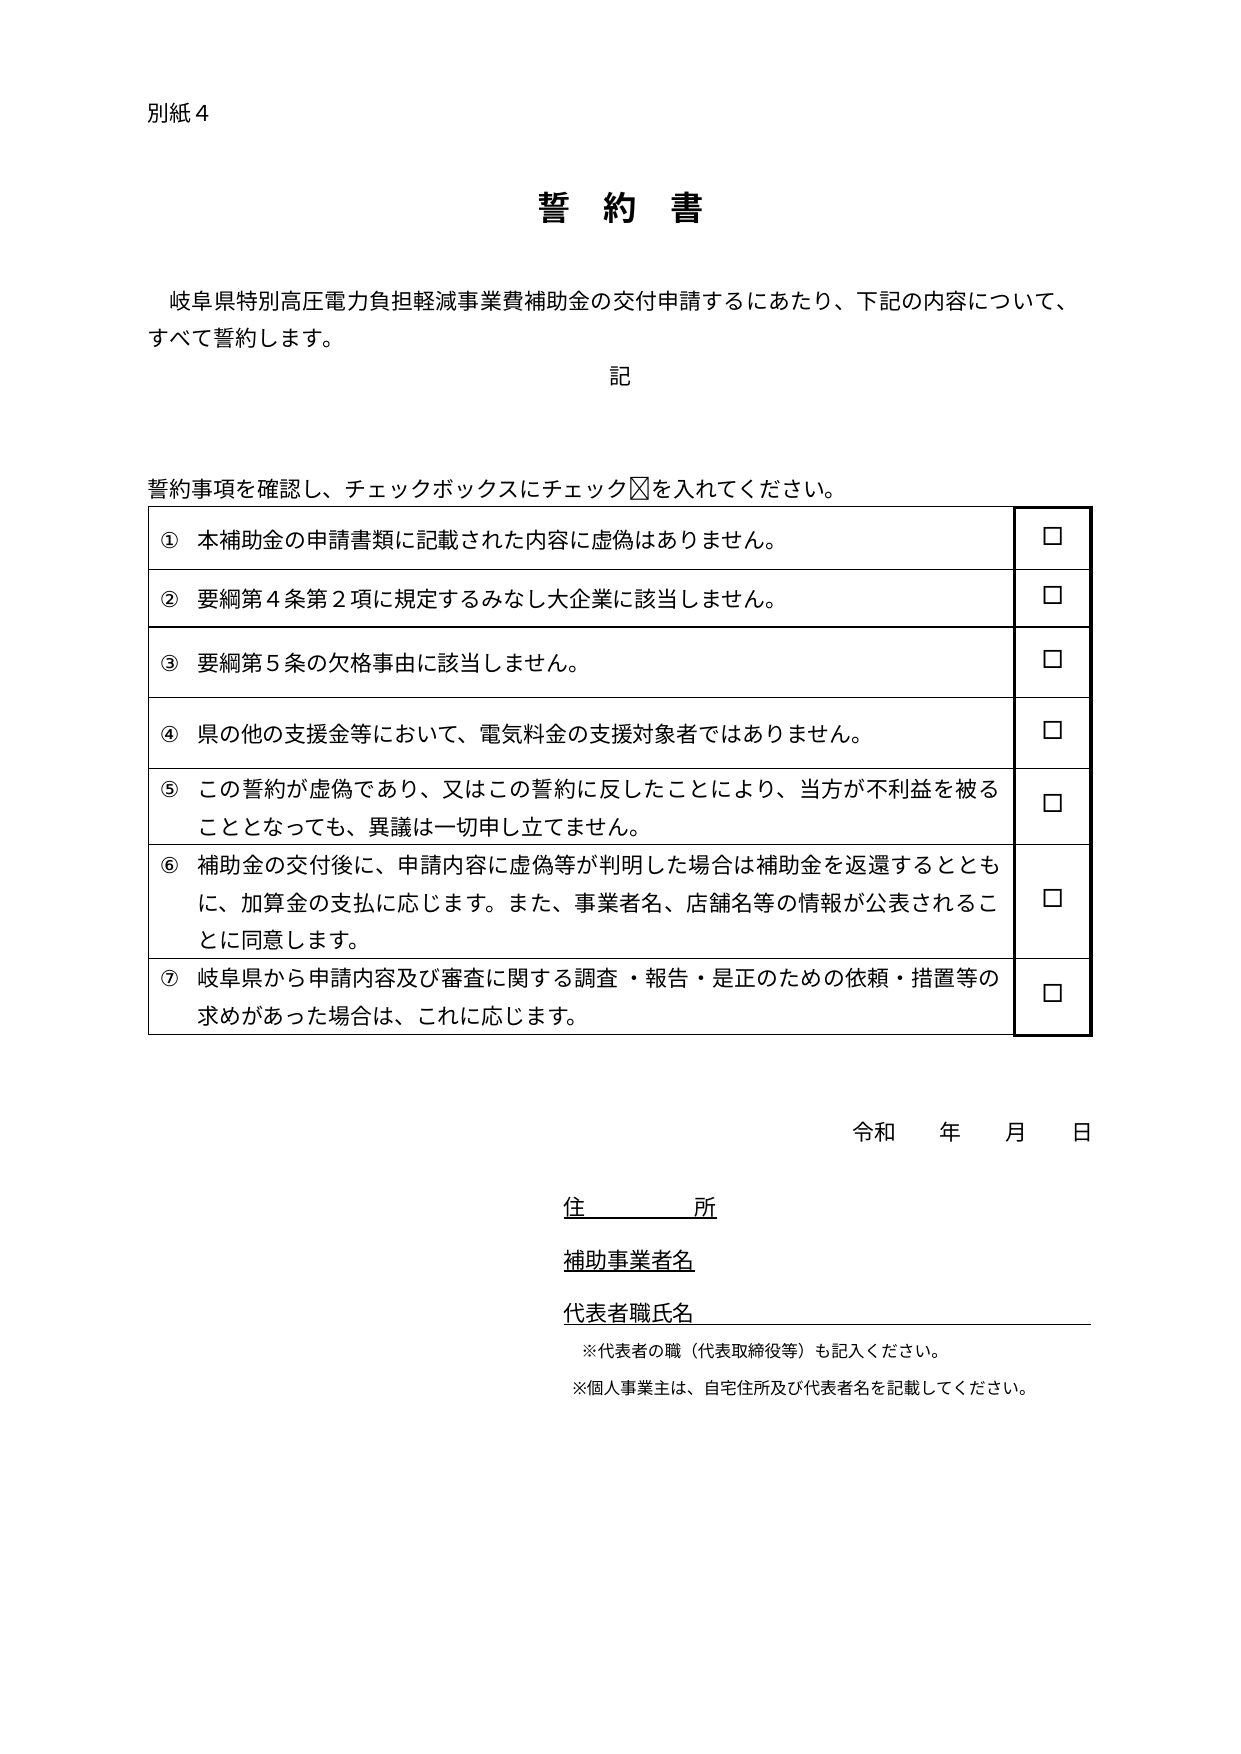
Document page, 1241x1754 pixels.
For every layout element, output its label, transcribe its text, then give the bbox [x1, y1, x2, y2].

table_header 本補助金の申請書類に記載された内容に虚偽はありません。 [149, 507, 1013, 569]
table_cell [1016, 698, 1089, 768]
text 誓 約 書 [148, 168, 1092, 243]
text 別紙４ [148, 93, 1092, 131]
table_header [1016, 509, 1089, 569]
text 代表者職氏名 [148, 1293, 1092, 1331]
table_cell 要綱第５条の欠格事由に該当しません。 [149, 628, 1013, 697]
table_cell [1016, 959, 1089, 1034]
table_cell 岐阜県から申請内容及び審査に関する調査 ・報告・是正のための依頼・措置等の求めがあった場合は、これに応じます。 [149, 959, 1013, 1034]
table_cell 県の他の支援金等において、電気料金の支援対象者ではありません。 [149, 698, 1013, 768]
text 誓約事項を確認し、チェックボックスにチェックを入れてください。 [148, 468, 1092, 506]
table_cell [1016, 628, 1089, 697]
table_cell [1016, 845, 1089, 958]
text 記 [148, 356, 1092, 393]
text 補助事業者名 [148, 1240, 1092, 1278]
table_cell [1016, 570, 1089, 626]
text 令和 年 月 日 [148, 1112, 1092, 1149]
table_cell [1016, 769, 1089, 844]
table_cell 要綱第４条第２項に規定するみなし大企業に該当しません。 [149, 570, 1013, 626]
text ※代表者の職（代表取締役等）も記入ください。 [148, 1331, 1092, 1368]
text ※個人事業主は、自宅住所及び代表者名を記載してください。 [148, 1368, 1092, 1406]
table_cell この誓約が虚偽であり、又はこの誓約に反したことにより、当方が不利益を被ることとなっても、異議は一切申し立てません。 [149, 769, 1013, 844]
table_cell 補助金の交付後に、申請内容に虚偽等が判明した場合は補助金を返還するとともに、加算金の支払に応じます。また、事業者名、店舗名等の情報が公表されることに同意します。 [149, 845, 1013, 958]
text 住 所 [148, 1187, 1092, 1224]
text 岐阜県特別高圧電力負担軽減事業費補助金の交付申請するにあたり、下記の内容について、すべて誓約します。 [148, 281, 1082, 356]
